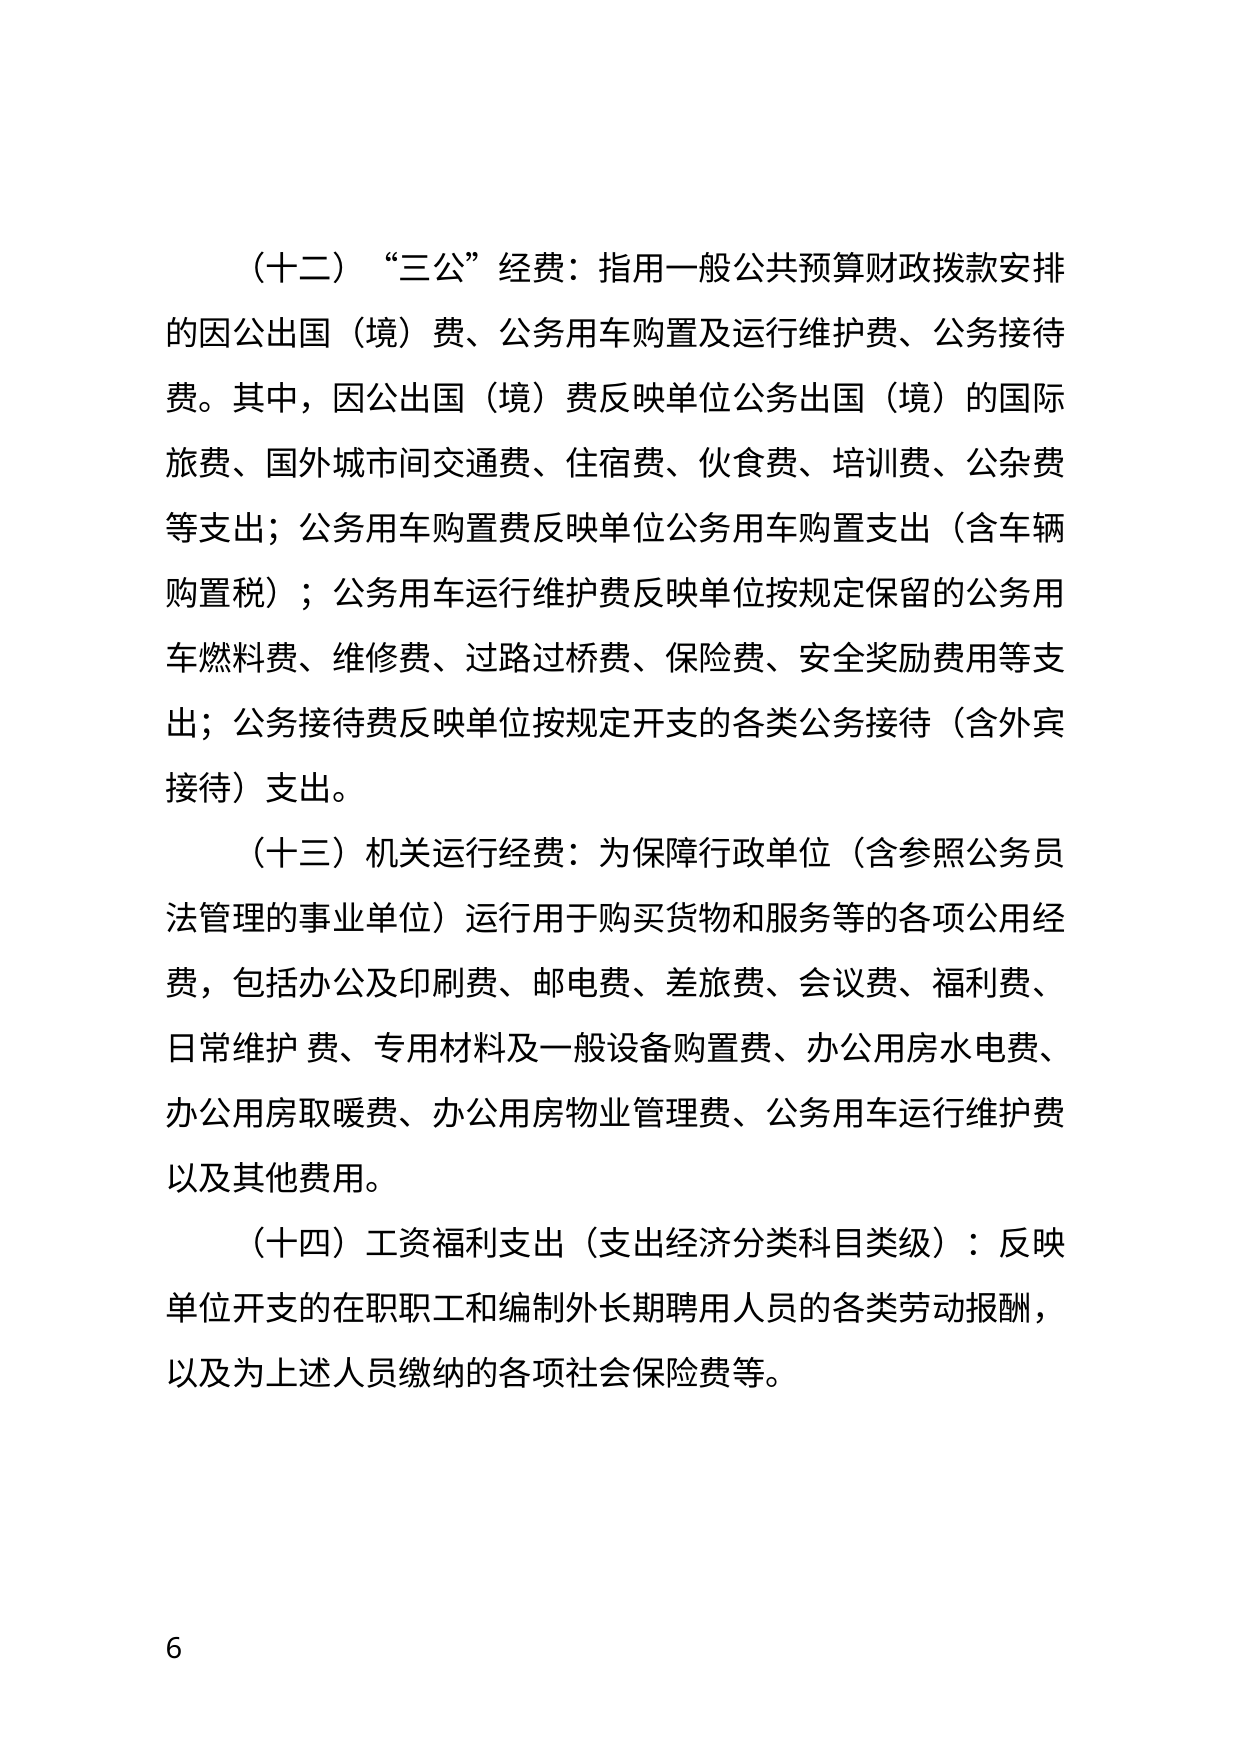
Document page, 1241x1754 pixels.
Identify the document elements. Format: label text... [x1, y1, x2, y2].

text （十二）“三公”经费：指用一般公共预算财政拨款安排的因公出国（境）费、公务用车购置及运行维护费、公务接待费。其中，因公出国（境）费反映单位公务出国（境）的国际旅费、国外城市间交通费、住宿费、伙食费、培训费、公杂费等支出；公务用车购置费反映单位公务用车购置支出（含车辆购置税）；公务用车运行维护费反映单位按规定保留的公务用车燃料费、维修费、过路过桥费、保险费、安全奖励费用等支出；公务接待费反映单位按规定开支的各类公务接待（含外宾接待）支出。 [165, 233, 1087, 818]
text （十三）机关运行经费：为保障行政单位（含参照公务员法管理的事业单位）运行用于购买货物和服务等的各项公用经费，包括办公及印刷费、邮电费、差旅费、会议费、福利费、日常维护 费、专用材料及一般设备购置费、办公用房水电费、办公用房取暖费、办公用房物业管理费、公务用车运行维护费以及其他费用。 [165, 818, 1087, 1208]
text （十四）工资福利支出（支出经济分类科目类级）：反映单位开支的在职职工和编制外长期聘用人员的各类劳动报酬，以及为上述人员缴纳的各项社会保险费等。 [165, 1208, 1087, 1403]
